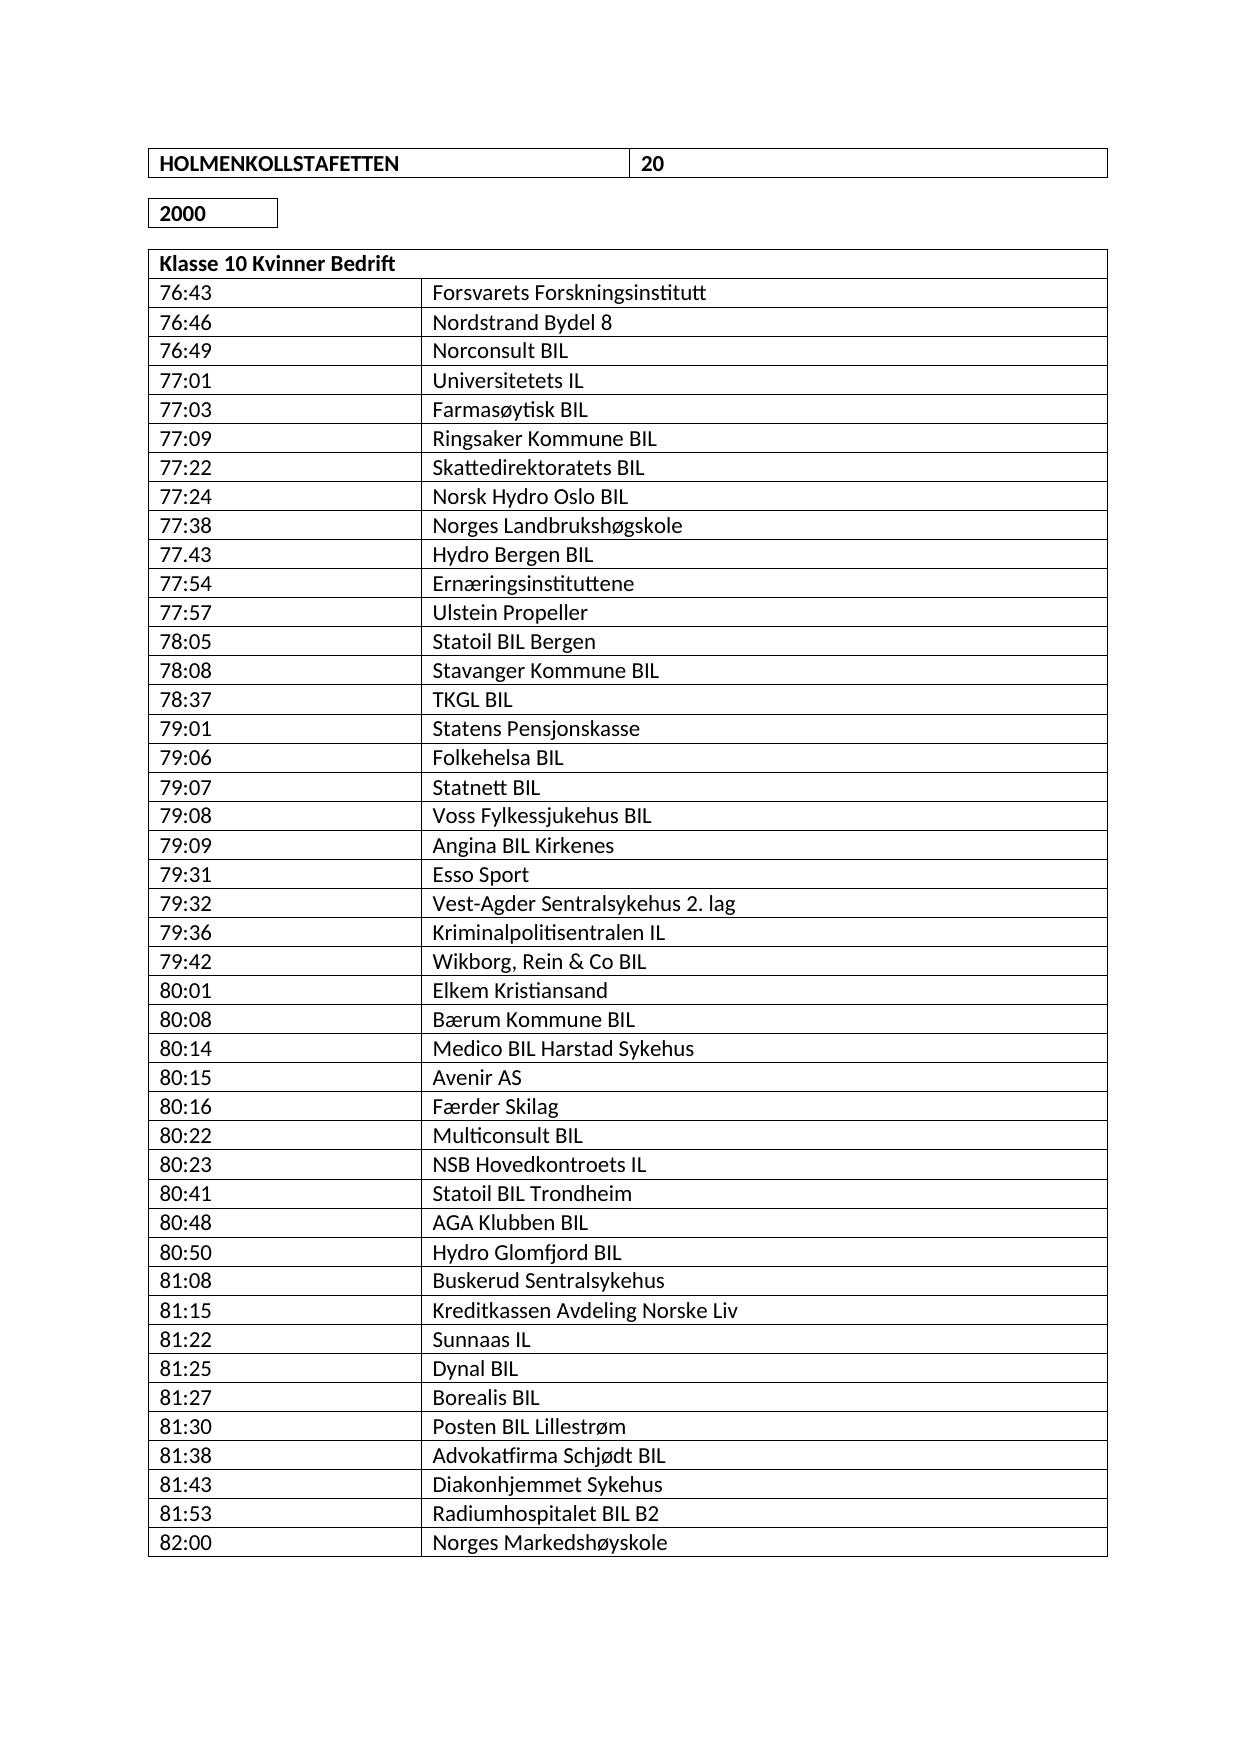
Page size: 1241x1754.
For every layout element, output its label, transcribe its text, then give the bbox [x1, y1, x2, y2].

table_cell Folkehelsa BIL [422, 744, 1107, 772]
table_cell Ernæringsinstituttene [422, 569, 1107, 597]
table_cell 79:01 [149, 715, 421, 742]
table_cell 79:09 [149, 831, 421, 859]
table_cell 77:03 [149, 395, 421, 423]
table_cell Avenir AS [422, 1063, 1107, 1091]
table_cell 81:43 [149, 1470, 421, 1498]
table_cell Statoil BIL Trondheim [422, 1180, 1107, 1207]
table_cell 79:08 [149, 802, 421, 830]
table_cell 80:48 [149, 1209, 421, 1237]
table_cell Statens Pensjonskasse [422, 715, 1107, 742]
table_cell 80:22 [149, 1121, 421, 1149]
table_cell Buskerud Sentralsykehus [422, 1267, 1107, 1295]
table_cell 79:32 [149, 889, 421, 917]
table_cell Ringsaker Kommune BIL [422, 424, 1107, 452]
table_cell Norsk Hydro Oslo BIL [422, 482, 1107, 510]
table_cell 81:25 [149, 1354, 421, 1382]
table_cell Medico BIL Harstad Sykehus [422, 1034, 1107, 1062]
table_cell 81:22 [149, 1325, 421, 1353]
table_cell 78:05 [149, 627, 421, 655]
table_cell 77:24 [149, 482, 421, 510]
table_cell 77:22 [149, 453, 421, 481]
table_cell Norconsult BIL [422, 337, 1107, 365]
table_cell Bærum Kommune BIL [422, 1005, 1107, 1033]
table_cell Multiconsult BIL [422, 1121, 1107, 1149]
table_cell 80:01 [149, 976, 421, 1004]
table_cell Borealis BIL [422, 1383, 1107, 1411]
table_cell Dynal BIL [422, 1354, 1107, 1382]
table_cell 80:14 [149, 1034, 421, 1062]
table_cell AGA Klubben BIL [422, 1209, 1107, 1237]
table_cell Esso Sport [422, 860, 1107, 888]
table_cell 77:01 [149, 366, 421, 394]
table_cell Advokatfirma Schjødt BIL [422, 1441, 1107, 1469]
table_cell Hydro Bergen BIL [422, 540, 1107, 568]
table_cell Sunnaas IL [422, 1325, 1107, 1353]
table_header 2000 [149, 199, 277, 227]
table_cell Angina BIL Kirkenes [422, 831, 1107, 859]
table_cell 80:15 [149, 1063, 421, 1091]
table_cell 79:42 [149, 947, 421, 975]
table_cell 81:53 [149, 1499, 421, 1527]
table_cell Vest-Agder Sentralsykehus 2. lag [422, 889, 1107, 917]
table_cell Hydro Glomfjord BIL [422, 1238, 1107, 1266]
table_cell 82:00 [149, 1528, 421, 1556]
table_cell Ulstein Propeller [422, 598, 1107, 626]
table_cell Radiumhospitalet BIL B2 [422, 1499, 1107, 1527]
table_cell 81:15 [149, 1296, 421, 1324]
table_cell 81:38 [149, 1441, 421, 1469]
table_cell 77:09 [149, 424, 421, 452]
table_cell Elkem Kristiansand [422, 976, 1107, 1004]
table_cell 81:08 [149, 1267, 421, 1295]
table_cell Statnett BIL [422, 773, 1107, 801]
table_cell Nordstrand Bydel 8 [422, 308, 1107, 336]
table_cell TKGL BIL [422, 685, 1107, 713]
table_cell Kriminalpolitisentralen IL [422, 918, 1107, 946]
table_cell Statoil BIL Bergen [422, 627, 1107, 655]
table_cell 76:46 [149, 308, 421, 336]
table_header HOLMENKOLLSTAFETTEN [149, 149, 629, 177]
table_cell Voss Fylkessjukehus BIL [422, 802, 1107, 830]
table_header Klasse 10 Kvinner Bedrift [149, 250, 1107, 277]
table_cell 80:16 [149, 1092, 421, 1120]
table_cell 77.43 [149, 540, 421, 568]
table_cell 79:07 [149, 773, 421, 801]
table_cell Farmasøytisk BIL [422, 395, 1107, 423]
table_cell 78:08 [149, 656, 421, 684]
table_cell 76:49 [149, 337, 421, 365]
table_cell Norges Markedshøyskole [422, 1528, 1107, 1556]
table_cell Færder Skilag [422, 1092, 1107, 1120]
table_cell Posten BIL Lillestrøm [422, 1412, 1107, 1440]
table_cell Diakonhjemmet Sykehus [422, 1470, 1107, 1498]
table_header 20 [630, 149, 1107, 177]
table_cell Kreditkassen Avdeling Norske Liv [422, 1296, 1107, 1324]
table_cell 81:30 [149, 1412, 421, 1440]
table_cell 77:38 [149, 511, 421, 539]
table_cell 80:23 [149, 1150, 421, 1178]
table_cell 80:08 [149, 1005, 421, 1033]
table_cell Skattedirektoratets BIL [422, 453, 1107, 481]
table_cell 81:27 [149, 1383, 421, 1411]
table_cell Universitetets IL [422, 366, 1107, 394]
table_cell 76:43 [149, 279, 421, 307]
table_cell Norges Landbrukshøgskole [422, 511, 1107, 539]
table_cell Wikborg, Rein & Co BIL [422, 947, 1107, 975]
table_cell Forsvarets Forskningsinstitutt [422, 279, 1107, 307]
table_cell 78:37 [149, 685, 421, 713]
table_cell 80:41 [149, 1180, 421, 1207]
table_cell 79:06 [149, 744, 421, 772]
table_cell 77:54 [149, 569, 421, 597]
table_cell Stavanger Kommune BIL [422, 656, 1107, 684]
table_cell 80:50 [149, 1238, 421, 1266]
table_cell 77:57 [149, 598, 421, 626]
table_cell NSB Hovedkontroets IL [422, 1150, 1107, 1178]
table_cell 79:36 [149, 918, 421, 946]
table_cell 79:31 [149, 860, 421, 888]
